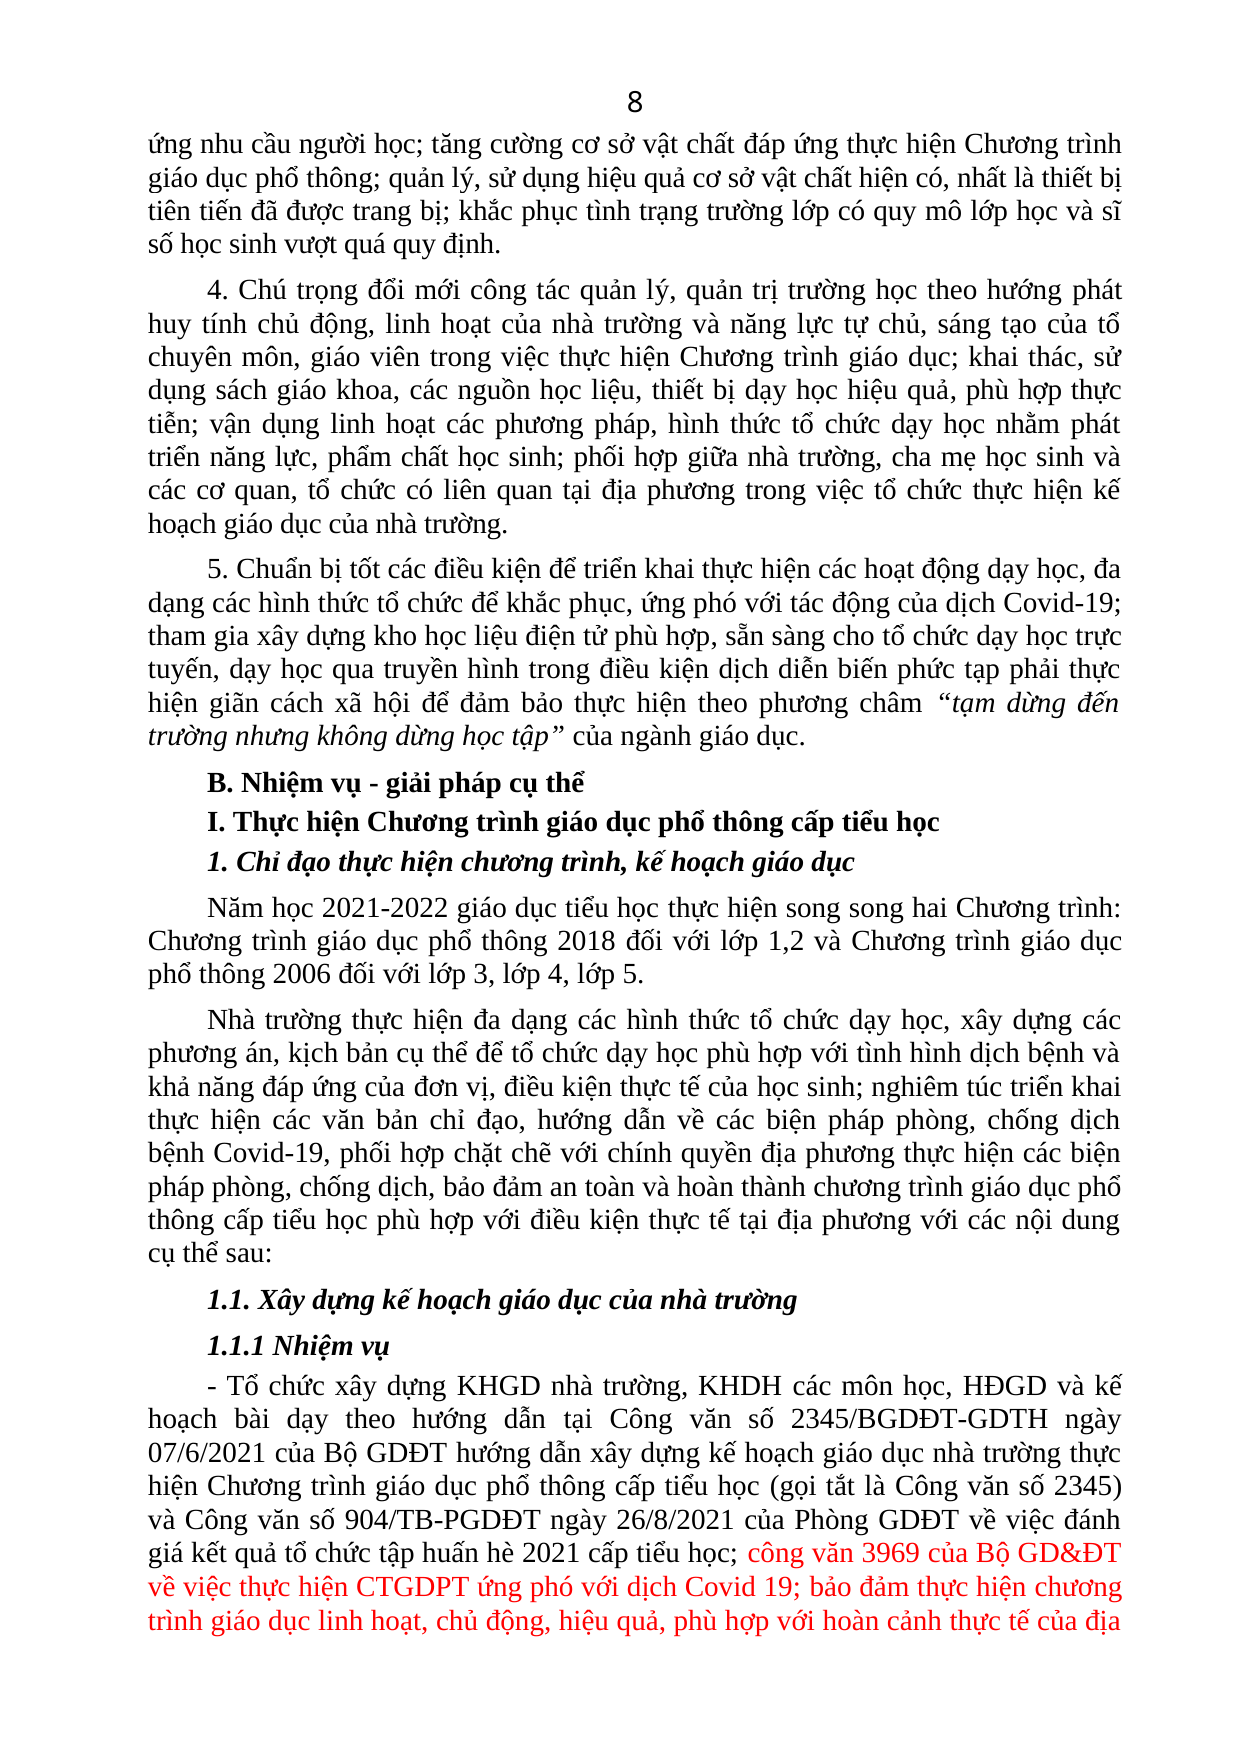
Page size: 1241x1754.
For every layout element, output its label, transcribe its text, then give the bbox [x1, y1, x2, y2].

text 1.1. Xây dựng kế hoạch giáo dục của nhà trường [148, 1282, 1122, 1316]
text B. Nhiệm vụ - giải pháp cụ thể [148, 765, 1122, 798]
text I. Thực hiện Chương trình giáo dục phổ thông cấp tiểu học [148, 804, 1122, 838]
text 5. Chuẩn bị tốt các điều kiện để triển khai thực hiện các hoạt động dạy học, đa dạng các hình thức tổ chức để khắc phục, ứng phó với tác động của dịch Covid-19; tham gia xây dựng kho học liệu điện tử phù hợp, sẵn sàng cho tổ chức dạy học trực tuyến, dạy học qua truyền hình trong điều kiện dịch diễn biến phức tạp phải thực hiện giãn cách xã hội để đảm bảo thực hiện theo phương châm “tạm dừng đến trường nhưng không dừng học tập” của ngành giáo dục. [148, 552, 1122, 752]
text Nhà trường thực hiện đa dạng các hình thức tổ chức dạy học, xây dựng các phương án, kịch bản cụ thể để tổ chức dạy học phù hợp với tình hình dịch bệnh và khả năng đáp ứng của đơn vị, điều kiện thực tế của học sinh; nghiêm túc triển khai thực hiện các văn bản chỉ đạo, hướng dẫn về các biện pháp phòng, chống dịch bệnh Covid-19, phối hợp chặt chẽ với chính quyền địa phương thực hiện các biện pháp phòng, chống dịch, bảo đảm an toàn và hoàn thành chương trình giáo dục phổ thông cấp tiểu học phù hợp với điều kiện thực tế tại địa phương với các nội dung cụ thể sau: [148, 1003, 1122, 1269]
text Năm học 2021-2022 giáo dục tiểu học thực hiện song song hai Chương trình: Chương trình giáo dục phổ thông 2018 đối với lớp 1,2 và Chương trình giáo dục phổ thông 2006 đối với lớp 3, lớp 4, lớp 5. [148, 890, 1122, 990]
text 4. Chú trọng đổi mới công tác quản lý, quản trị trường học theo hướng phát huy tính chủ động, linh hoạt của nhà trường và năng lực tự chủ, sáng tạo của tổ chuyên môn, giáo viên trong việc thực hiện Chương trình giáo dục; khai thác, sử dụng sách giáo khoa, các nguồn học liệu, thiết bị dạy học hiệu quả, phù hợp thực tiễn; vận dụng linh hoạt các phương pháp, hình thức tổ chức dạy học nhằm phát triển năng lực, phẩm chất học sinh; phối hợp giữa nhà trường, cha mẹ học sinh và các cơ quan, tổ chức có liên quan tại địa phương trong việc tổ chức thực hiện kế hoạch giáo dục của nhà trường. [148, 273, 1122, 540]
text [148, 1368, 1122, 1636]
text 1.1.1 Nhiệm vụ [148, 1328, 1122, 1362]
text 1. Chỉ đạo thực hiện chương trình, kế hoạch giáo dục [148, 844, 1122, 878]
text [148, 127, 1122, 193]
